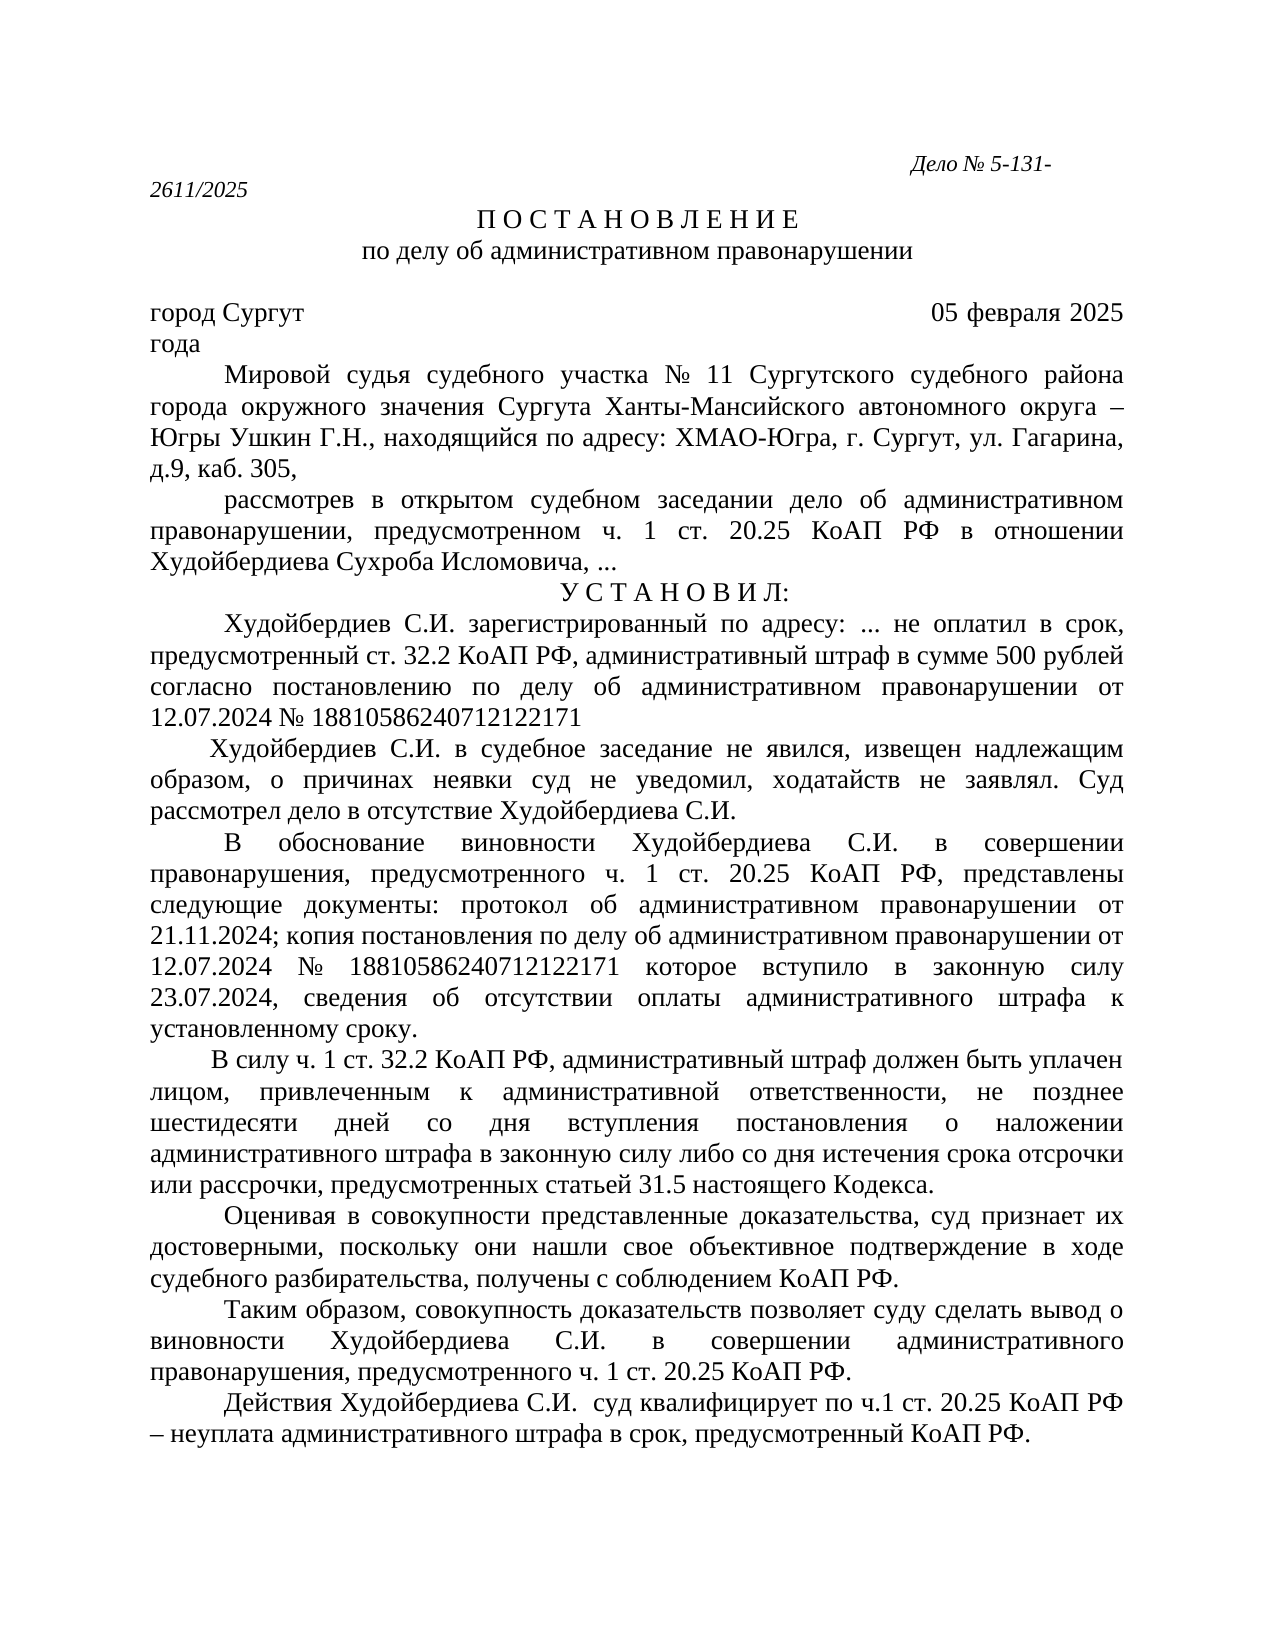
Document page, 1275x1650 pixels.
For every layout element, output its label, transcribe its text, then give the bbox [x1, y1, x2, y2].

text Дело № 5-131-2611/2025 [150, 150, 1125, 203]
text В силу ч. 1 ст. 32.2 КоАП РФ, административный штраф должен быть уплачен лицом, привлеченным к административной ответственности, не позднее шестидесяти дней со дня вступления постановления о наложении административного штрафа в законную силу либо со дня истечения срока отсрочки или рассрочки, предусмотренных статьей 31.5 настоящего Кодекса. [150, 1044, 1125, 1199]
text П О С Т А Н О В Л Е Н И Е [150, 203, 1125, 234]
text рассмотрев в открытом судебном заседании дело об административном правонарушении, предусмотренном ч. 1 ст. 20.25 КоАП РФ в отношении Худойбердиева Сухроба Исломовича, ... [150, 483, 1125, 576]
text В обоснование виновности Худойбердиева С.И. в совершении правонарушения, предусмотренного ч. 1 ст. 20.25 КоАП РФ, представлены следующие документы: протокол об административном правонарушении от 21.11.2024; копия постановления по делу об административном правонарушении от 12.07.2024 № 18810586240712122171 которое вступило в законную силу 23.07.2024, сведения об отсутствии оплаты административного штрафа к установленному сроку. [150, 826, 1125, 1044]
text Худойбердиев С.И. в судебное заседание не явился, извещен надлежащим образом, о причинах неявки суд не уведомил, ходатайств не заявлял. Суд рассмотрел дело в отсутствие Худойбердиева С.И. [150, 732, 1125, 826]
text У С Т А Н О В И Л: [150, 576, 1125, 608]
text Мировой судья судебного участка № 11 Сургутского судебного района города окружного значения Сургута Ханты-Мансийского автономного округа – Югры Ушкин Г.Н., находящийся по адресу: ХМАО-Югра, г. Сургут, ул. Гагарина, д.9, каб. 305, [150, 358, 1125, 483]
text Таким образом, совокупность доказательств позволяет суду сделать вывод о виновности Худойбердиева С.И. в совершении административного правонарушения, предусмотренного ч. 1 ст. 20.25 КоАП РФ. [150, 1293, 1125, 1386]
text Действия Худойбердиева С.И. суд квалифицирует по ч.1 ст. 20.25 КоАП РФ – неуплата административного штрафа в срок, предусмотренный КоАП РФ. [150, 1386, 1125, 1448]
text по делу об административном правонарушении [150, 234, 1125, 265]
text Оценивая в совокупности представленные доказательства, суд признает их достоверными, поскольку они нашли свое объективное подтверждение в ходе судебного разбирательства, получены с соблюдением КоАП РФ. [150, 1199, 1125, 1293]
text Худойбердиев С.И. зарегистрированный по адресу: ... не оплатил в срок, предусмотренный ст. 32.2 КоАП РФ, административный штраф в сумме 500 рублей согласно постановлению по делу об административном правонарушении от 12.07.2024 № 18810586240712122171 [150, 608, 1125, 732]
text город Сургут 05 февраля 2025 года [150, 296, 1125, 358]
